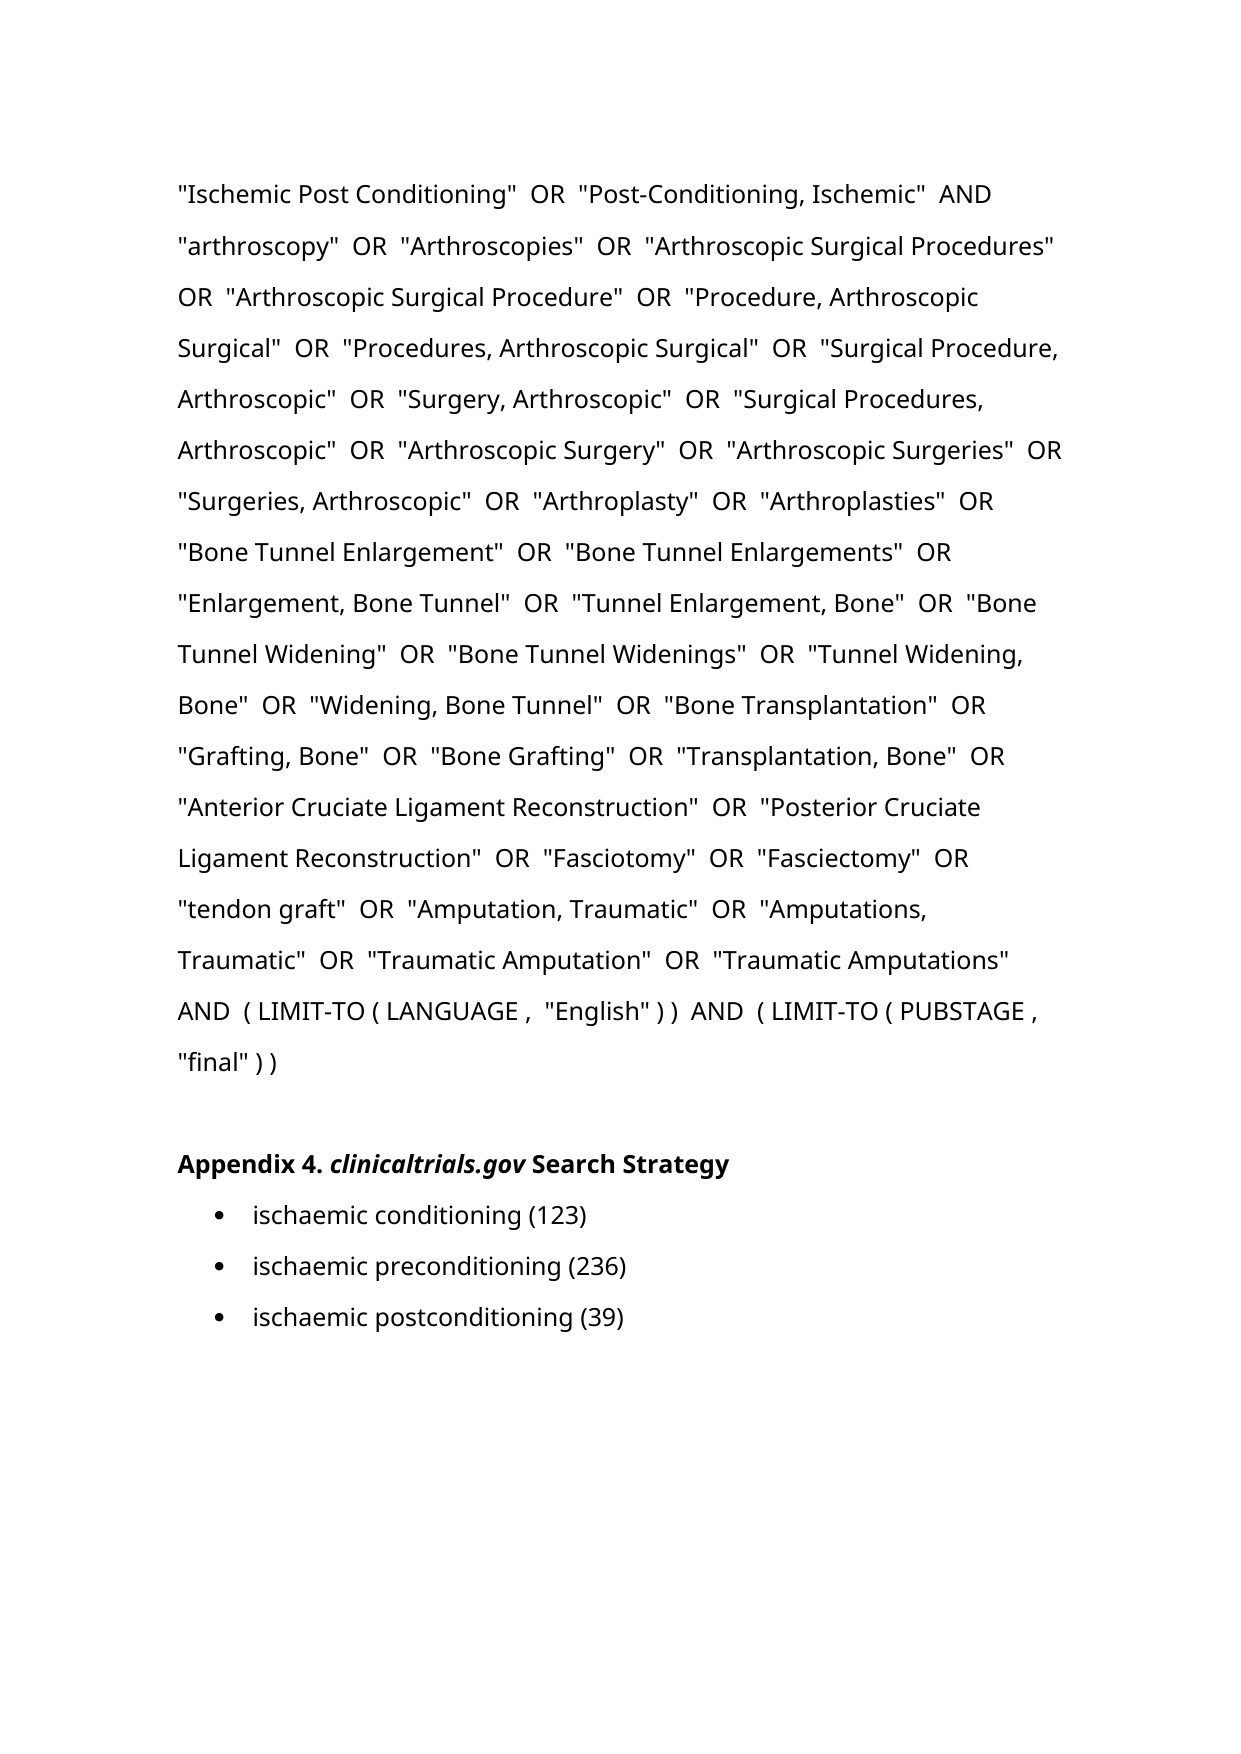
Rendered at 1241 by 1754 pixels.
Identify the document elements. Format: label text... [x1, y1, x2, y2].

list ischaemic postconditioning (39) [215, 1300, 1063, 1334]
text Appendix 4. clinicaltrials.gov Search Strategy [177, 1147, 1063, 1181]
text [177, 177, 1063, 1079]
list ischaemic conditioning (123) [215, 1198, 1063, 1232]
list ischaemic preconditioning (236) [215, 1249, 1063, 1283]
